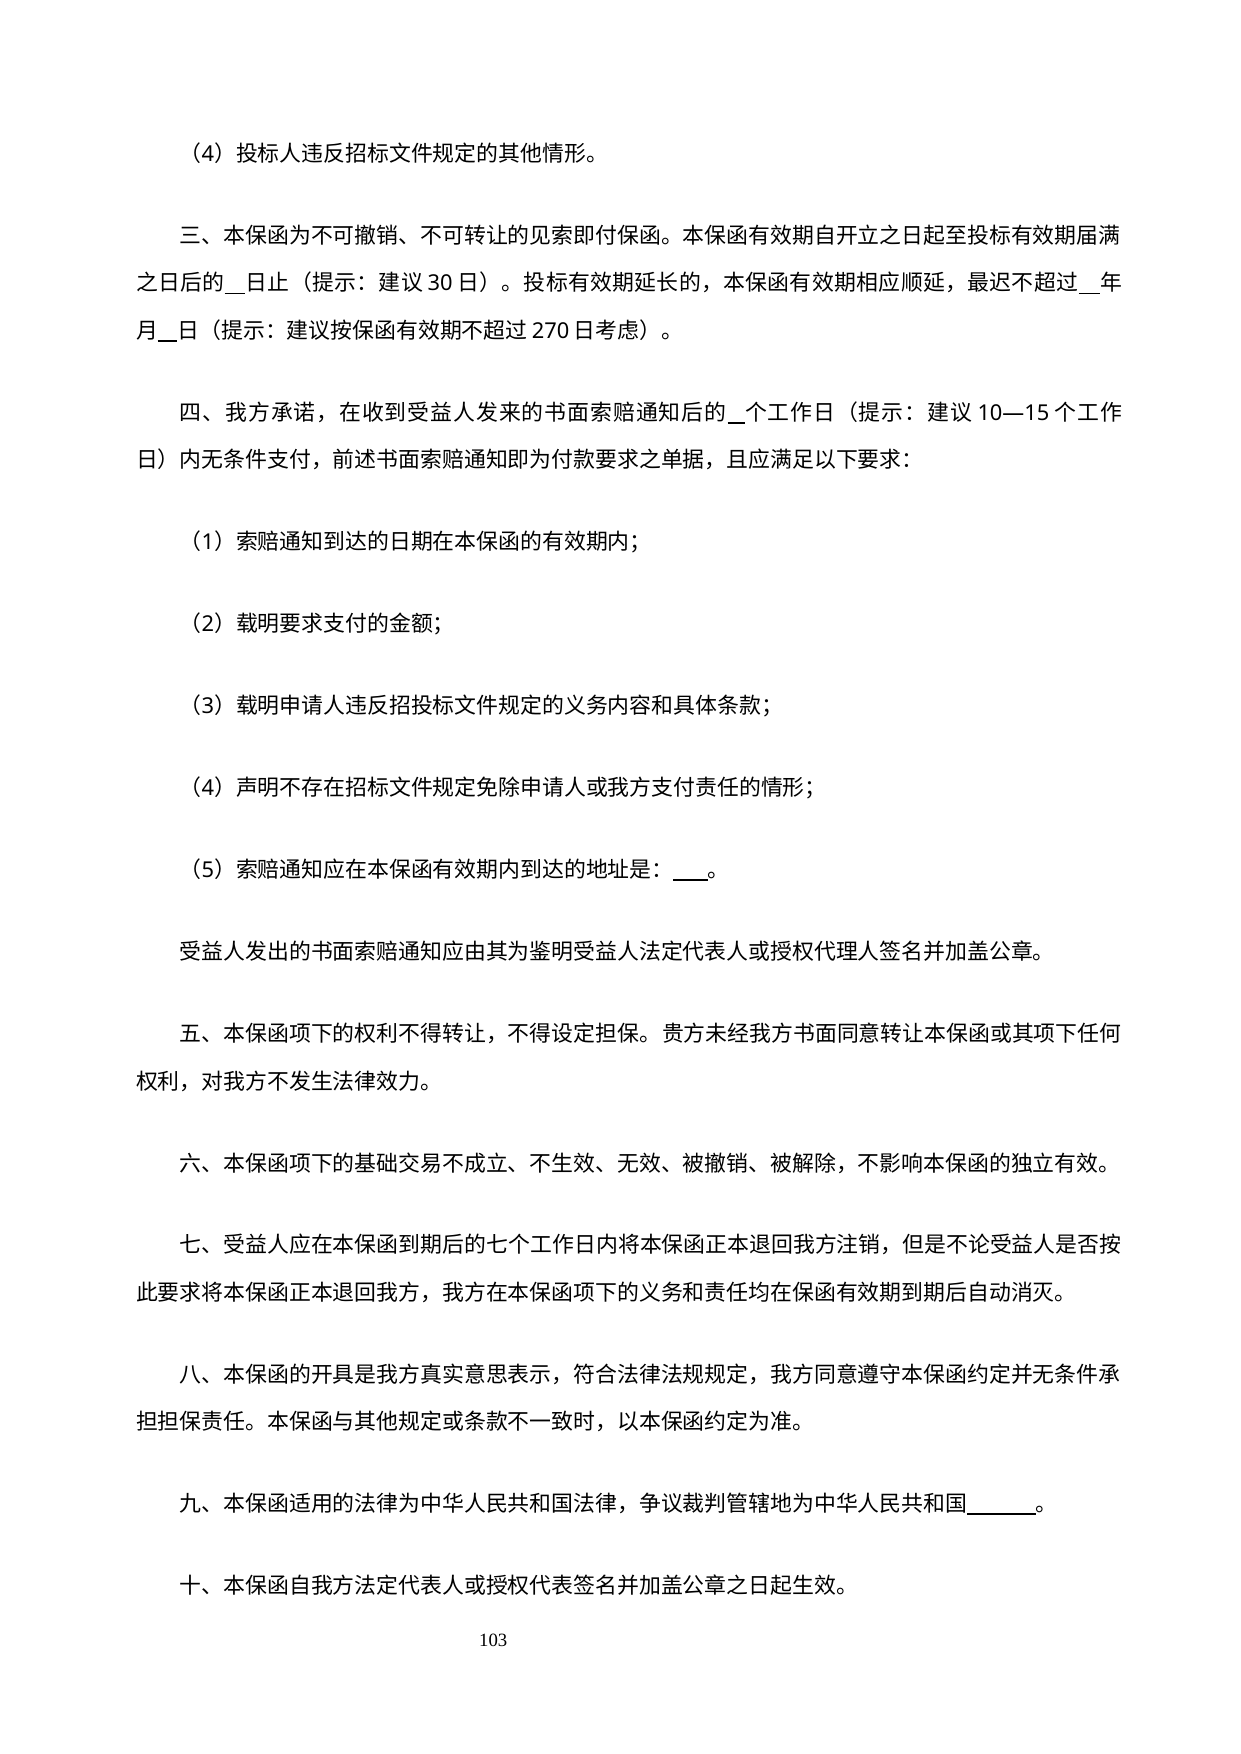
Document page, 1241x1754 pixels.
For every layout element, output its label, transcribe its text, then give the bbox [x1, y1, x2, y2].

text （4）声明不存在招标文件规定免除申请人或我方支付责任的情形； [136, 770, 1122, 802]
list 四、我方承诺，在收到受益人发来的书面索赔通知后的 个工作日（提示：建议10—15个工作日）内无条件支付，前述书面索赔通知即为付款要求之单据，且应满足以下要求： [136, 395, 1122, 474]
list （4）投标人违反招标文件规定的其他情形。 [136, 136, 1122, 168]
text 七、受益人应在本保函到期后的七个工作日内将本保函正本退回我方注销，但是不论受益人是否按此要求将本保函正本退回我方，我方在本保函项下的义务和责任均在保函有效期到期后自动消灭。 [136, 1227, 1122, 1307]
text 十、本保函自我方法定代表人或授权代表签名并加盖公章之日起生效。 [136, 1568, 1122, 1600]
text 六、本保函项下的基础交易不成立、不生效、无效、被撤销、被解除，不影响本保函的独立有效。 [136, 1146, 1122, 1177]
text 九、本保函适用的法律为中华人民共和国法律，争议裁判管辖地为中华人民共和国 。 [136, 1486, 1122, 1518]
text （5）索赔通知应在本保函有效期内到达的地址是： 。 [136, 852, 1122, 884]
text 八、本保函的开具是我方真实意思表示，符合法律法规规定，我方同意遵守本保函约定并无条件承担担保责任。本保函与其他规定或条款不一致时，以本保函约定为准。 [136, 1357, 1122, 1436]
text 三、本保函为不可撤销、不可转让的见索即付保函。本保函有效期自开立之日起至投标有效期届满之日后的 日止（提示：建议30日）。投标有效期延长的，本保函有效期相应顺延，最迟不超过 年 月 日（提示：建议按保函有效期不超过270日考虑）。 [136, 218, 1122, 345]
text （3）载明申请人违反招投标文件规定的义务内容和具体条款； [136, 688, 1122, 720]
text 五、本保函项下的权利不得转让，不得设定担保。贵方未经我方书面同意转让本保函或其项下任何权利，对我方不发生法律效力。 [136, 1016, 1122, 1095]
text （2）载明要求支付的金额； [136, 606, 1122, 638]
text 受益人发出的书面索赔通知应由其为鉴明受益人法定代表人或授权代理人签名并加盖公章。 [136, 934, 1122, 966]
text （1）索赔通知到达的日期在本保函的有效期内； [136, 524, 1122, 556]
